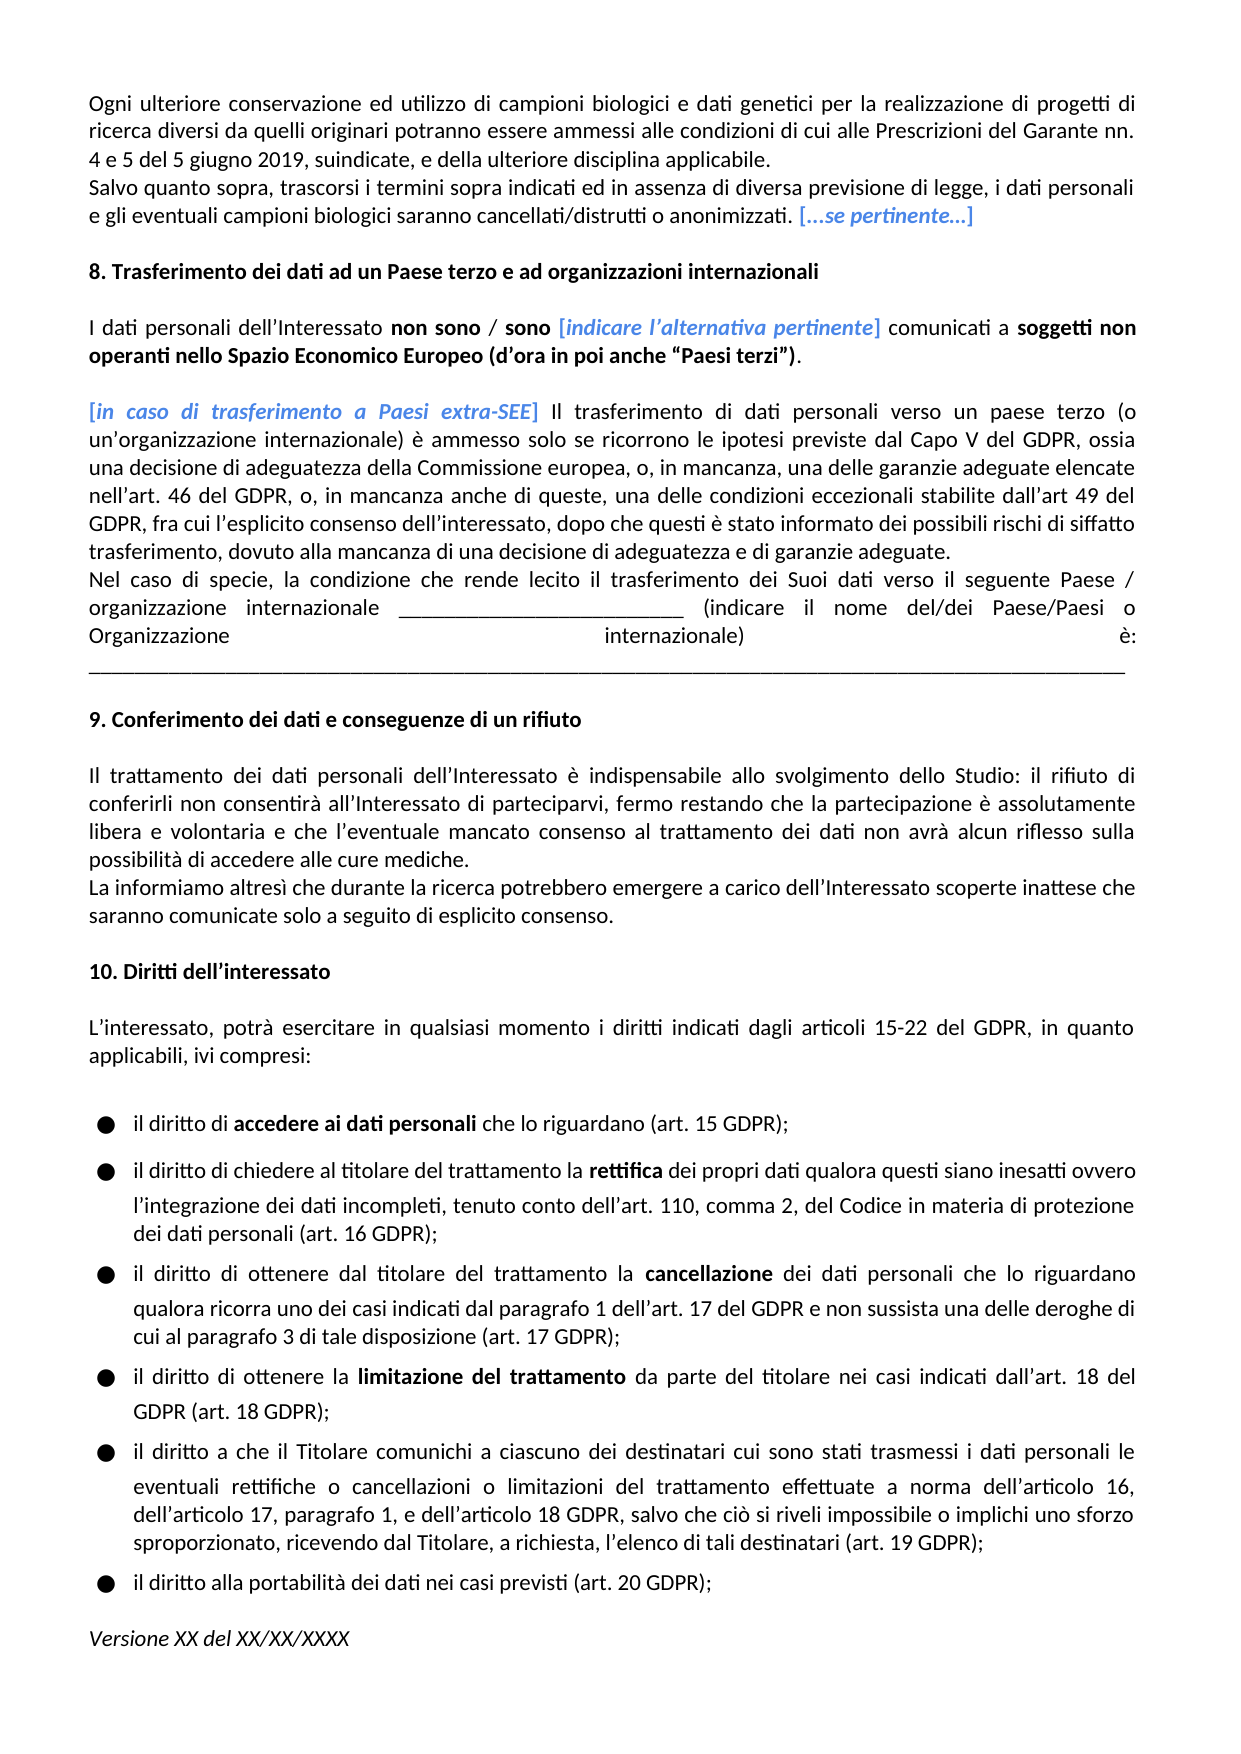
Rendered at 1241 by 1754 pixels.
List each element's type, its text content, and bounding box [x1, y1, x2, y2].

list il diritto di ottenere dal titolare del trattamento la cancellazione dei dati personali che lo riguardano qualora ricorra uno dei casi indicati dal paragrafo 1 dell’art. 17 del GDPR e non sussista una delle deroghe di cui al paragrafo 3 di tale disposizione (art. 17 GDPR); [96, 1247, 1137, 1350]
list il diritto di ottenere la limitazione del trattamento da parte del titolare nei casi indicati dall’art. 18 del GDPR (art. 18 GDPR); [96, 1350, 1137, 1425]
list il diritto di chiedere al titolare del trattamento la rettifica dei propri dati qualora questi siano inesatti ovvero l’integrazione dei dati incompleti, tenuto conto dell’art. 110, comma 2, del Codice in materia di protezione dei dati personali (art. 16 GDPR); [96, 1144, 1137, 1247]
text [in caso di trasferimento a Paesi extra-SEE] Il trasferimento di dati personali verso un paese terzo (o un’organizzazione internazionale) è ammesso solo se ricorrono le ipotesi previste dal Capo V del GDPR, ossia una decisione di adeguatezza della Commissione europea, o, in mancanza, una delle garanzie adeguate elencate nell’art. 46 del GDPR, o, in mancanza anche di queste, una delle condizioni eccezionali stabilite dall’art 49 del GDPR, fra cui l’esplicito consenso dell’interessato, dopo che questi è stato informato dei possibili rischi di siffatto trasferimento, dovuto alla mancanza di una decisione di adeguatezza e di garanzie adeguate. [89, 397, 1137, 565]
text La informiamo altresì che durante la ricerca potrebbero emergere a carico dell’Interessato scoperte inattese che saranno comunicate solo a seguito di esplicito consenso. [89, 873, 1137, 929]
text Il trattamento dei dati personali dell’Interessato è indispensabile allo svolgimento dello Studio: il rifiuto di conferirli non consentirà all’Interessato di parteciparvi, fermo restando che la partecipazione è assolutamente libera e volontaria e che l’eventuale mancato consenso al trattamento dei dati non avrà alcun riflesso sulla possibilità di accedere alle cure mediche. [89, 761, 1137, 873]
text 10. Diritti dell’interessato [89, 957, 1137, 985]
text 8. Trasferimento dei dati ad un Paese terzo e ad organizzazioni internazionali [89, 257, 1137, 285]
text Ogni ulteriore conservazione ed utilizzo di campioni biologici e dati genetici per la realizzazione di progetti di ricerca diversi da quelli originari potranno essere ammessi alle condizioni di cui alle Prescrizioni del Garante nn. 4 e 5 del 5 giugno 2019, suindicate, e della ulteriore disciplina applicabile. [89, 89, 1137, 173]
list il diritto alla portabilità dei dati nei casi previsti (art. 20 GDPR); [96, 1556, 1137, 1603]
text I dati personali dell’Interessato non sono / sono [indicare l’alternativa pertinente] comunicati a soggetti non operanti nello Spazio Economico Europeo (d’ora in poi anche “Paesi terzi”). [89, 313, 1137, 369]
text 9. Conferimento dei dati e conseguenze di un rifiuto [89, 705, 1137, 733]
text L’interessato, potrà esercitare in qualsiasi momento i diritti indicati dagli articoli 15-22 del GDPR, in quanto applicabili, ivi compresi: [89, 1013, 1137, 1069]
text Salvo quanto sopra, trascorsi i termini sopra indicati ed in assenza di diversa previsione di legge, i dati personali e gli eventuali campioni biologici saranno cancellati/distrutti o anonimizzati. [...se pertinente…] [89, 173, 1137, 229]
list il diritto a che il Titolare comunichi a ciascuno dei destinatari cui sono stati trasmessi i dati personali le eventuali rettifiche o cancellazioni o limitazioni del trattamento effettuate a norma dell’articolo 16, dell’articolo 17, paragrafo 1, e dell’articolo 18 GDPR, salvo che ciò si riveli impossibile o implichi uno sforzo sproporzionato, ricevendo dal Titolare, a richiesta, l’elenco di tali destinatari (art. 19 GDPR); [96, 1425, 1137, 1556]
text Nel caso di specie, la condizione che rende lecito il trasferimento dei Suoi dati verso il seguente Paese / organizzazione internazionale _________________________ (indicare il nome del/dei Paese/Paesi o Organizzazione internazionale) è: ___________________________________________________________________________________________ [89, 565, 1137, 677]
list il diritto di accedere ai dati personali che lo riguardano (art. 15 GDPR); [96, 1097, 1137, 1144]
